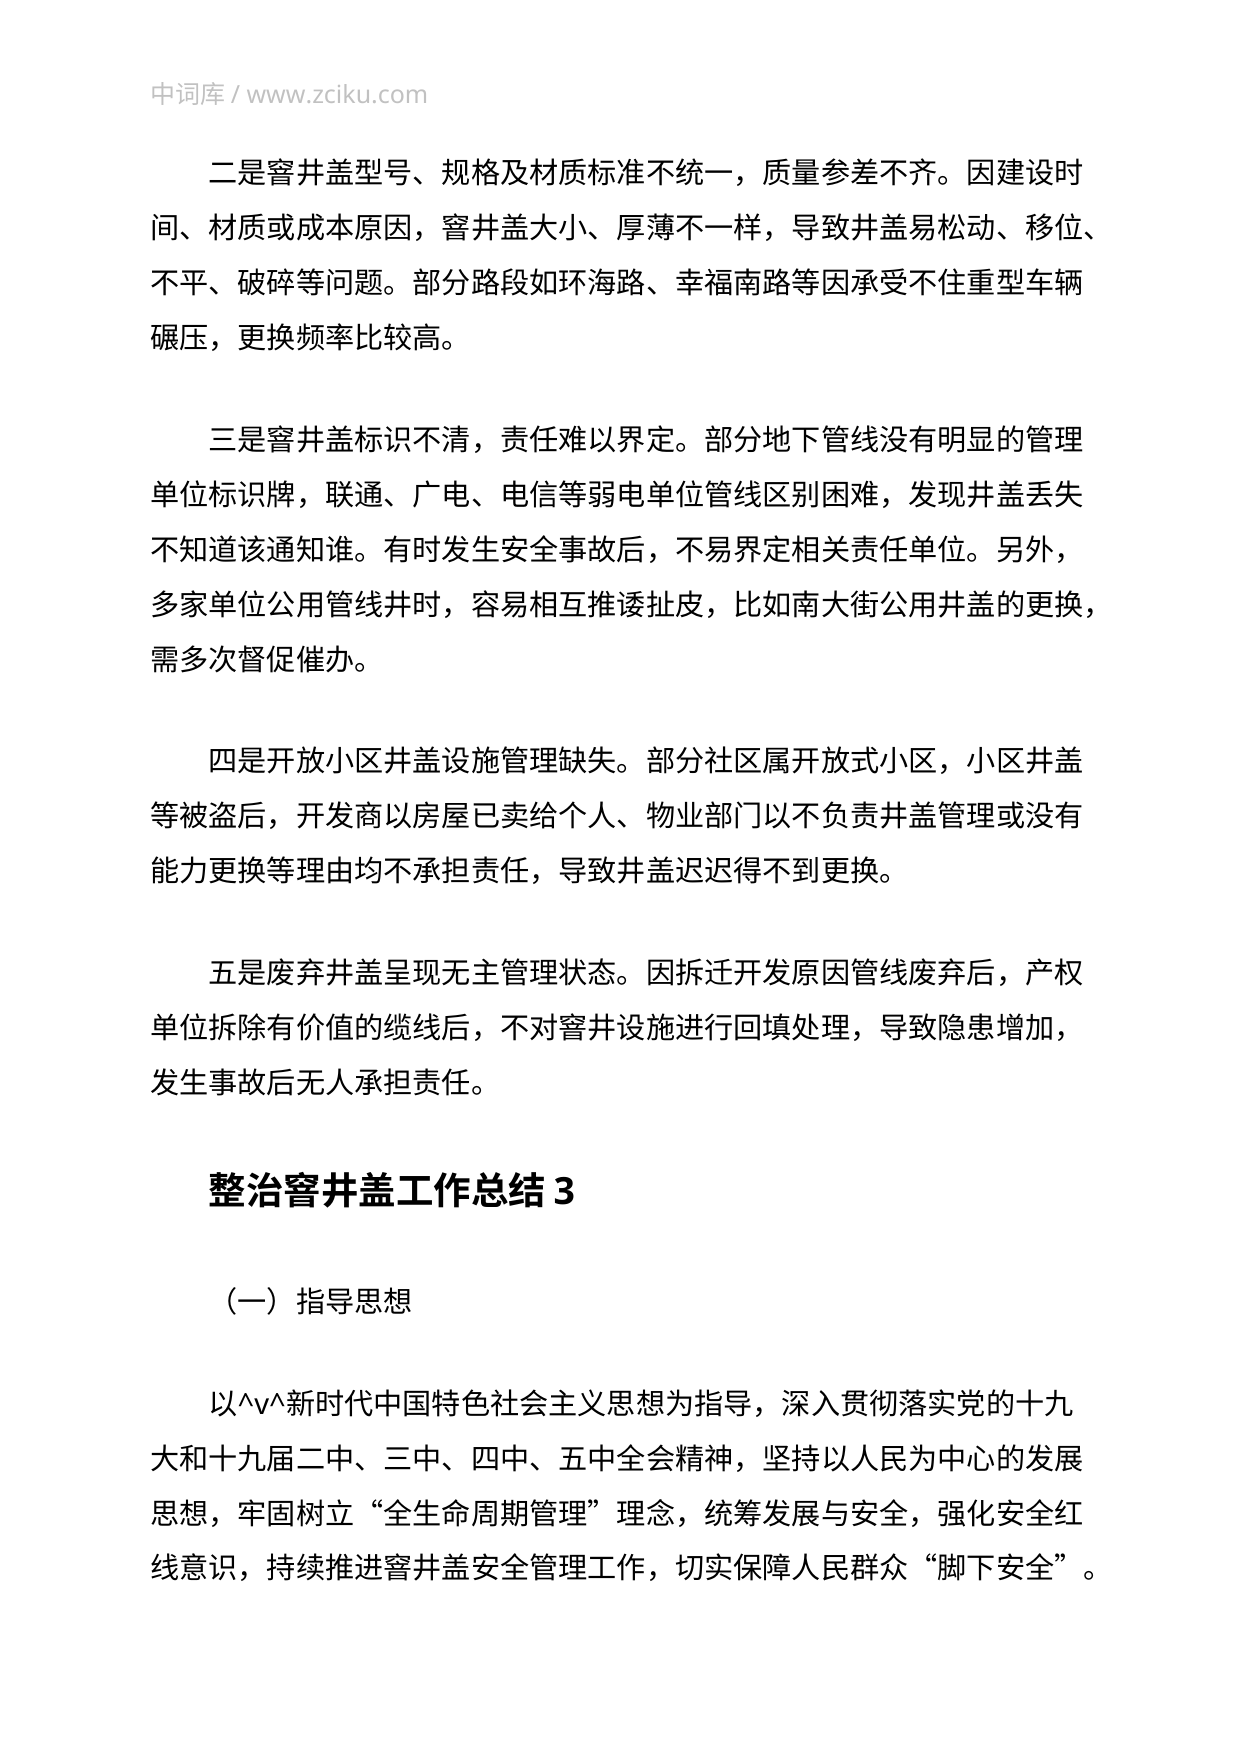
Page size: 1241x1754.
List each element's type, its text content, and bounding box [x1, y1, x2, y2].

text 以^v^新时代中国特色社会主义思想为指导，深入贯彻落实党的十九大和十九届二中、三中、四中、五中全会精神，坚持以人民为中心的发展思想，牢固树立“全生命周期管理”理念，统筹发展与安全，强化安全红线意识，持续推进窨井盖安全管理工作，切实保障人民群众“脚下安全”。 [150, 1380, 1090, 1587]
text （一）指导思想 [150, 1278, 1090, 1321]
text 三是窨井盖标识不清，责任难以界定。部分地下管线没有明显的管理单位标识牌，联通、广电、电信等弱电单位管线区别困难，发现井盖丢失不知道该通知谁。有时发生安全事故后，不易界定相关责任单位。另外，多家单位公用管线井时，容易相互推诿扯皮，比如南大街公用井盖的更换，需多次督促催办。 [150, 416, 1090, 678]
text 五是废弃井盖呈现无主管理状态。因拆迁开发原因管线废弃后，产权单位拆除有价值的缆线后，不对窨井设施进行回填处理，导致隐患增加，发生事故后无人承担责任。 [150, 949, 1090, 1101]
text 二是窨井盖型号、规格及材质标准不统一，质量参差不齐。因建设时间、材质或成本原因，窨井盖大小、厚薄不一样，导致井盖易松动、移位、不平、破碎等问题。部分路段如环海路、幸福南路等因承受不住重型车辆碾压，更换频率比较高。 [150, 150, 1090, 357]
text 四是开放小区井盖设施管理缺失。部分社区属开放式小区，小区井盖等被盗后，开发商以房屋已卖给个人、物业部门以不负责井盖管理或没有能力更换等理由均不承担责任，导致井盖迟迟得不到更换。 [150, 738, 1090, 890]
text 整治窨井盖工作总结3 [150, 1161, 1090, 1215]
